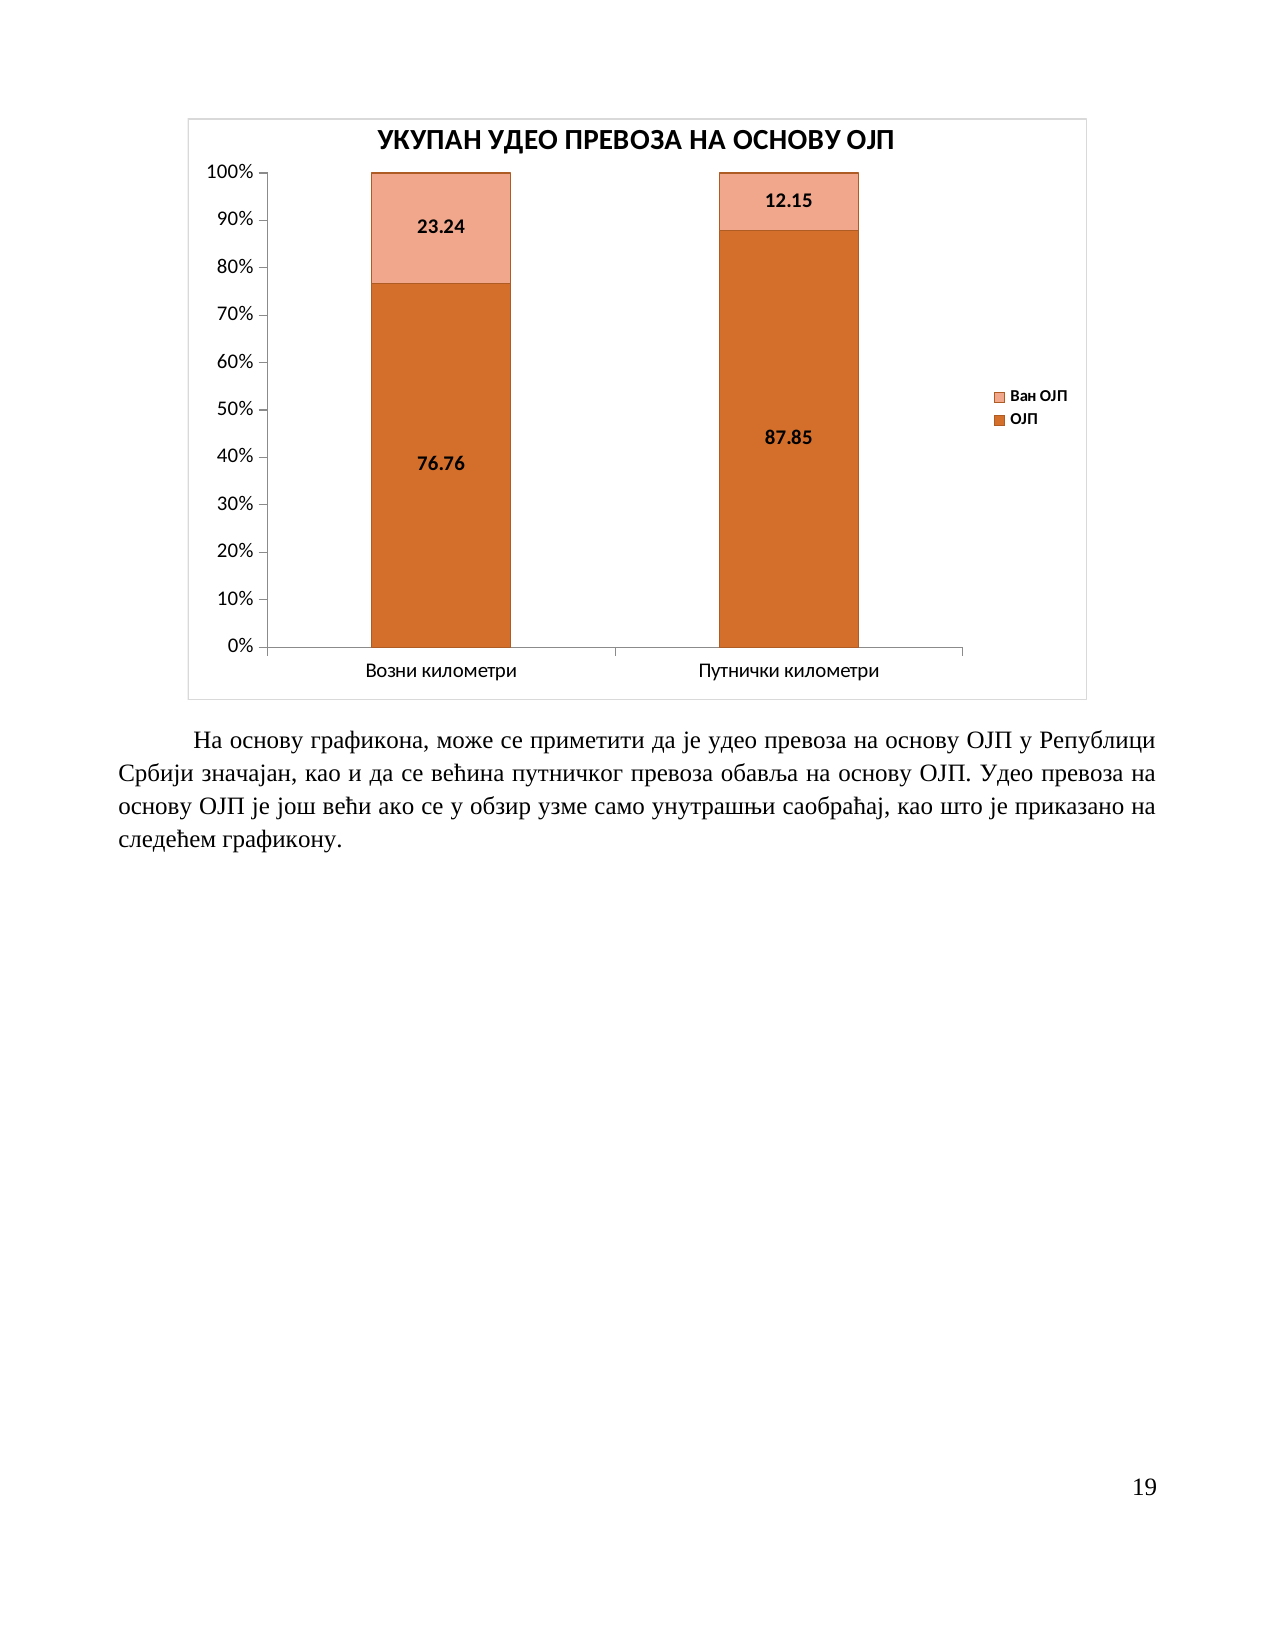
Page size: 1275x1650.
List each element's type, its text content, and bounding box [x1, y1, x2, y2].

text На основу графикона, може се приметити да је удео превоза на основу ОЈП у Републици Србији значајан, као и да се већина путничког превоза обавља на основу ОЈП. Удео превоза на основу ОЈП је још већи ако се у обзир узме само унутрашњи саобраћај, као што је приказано на следећем графикону. [118, 725, 1157, 852]
